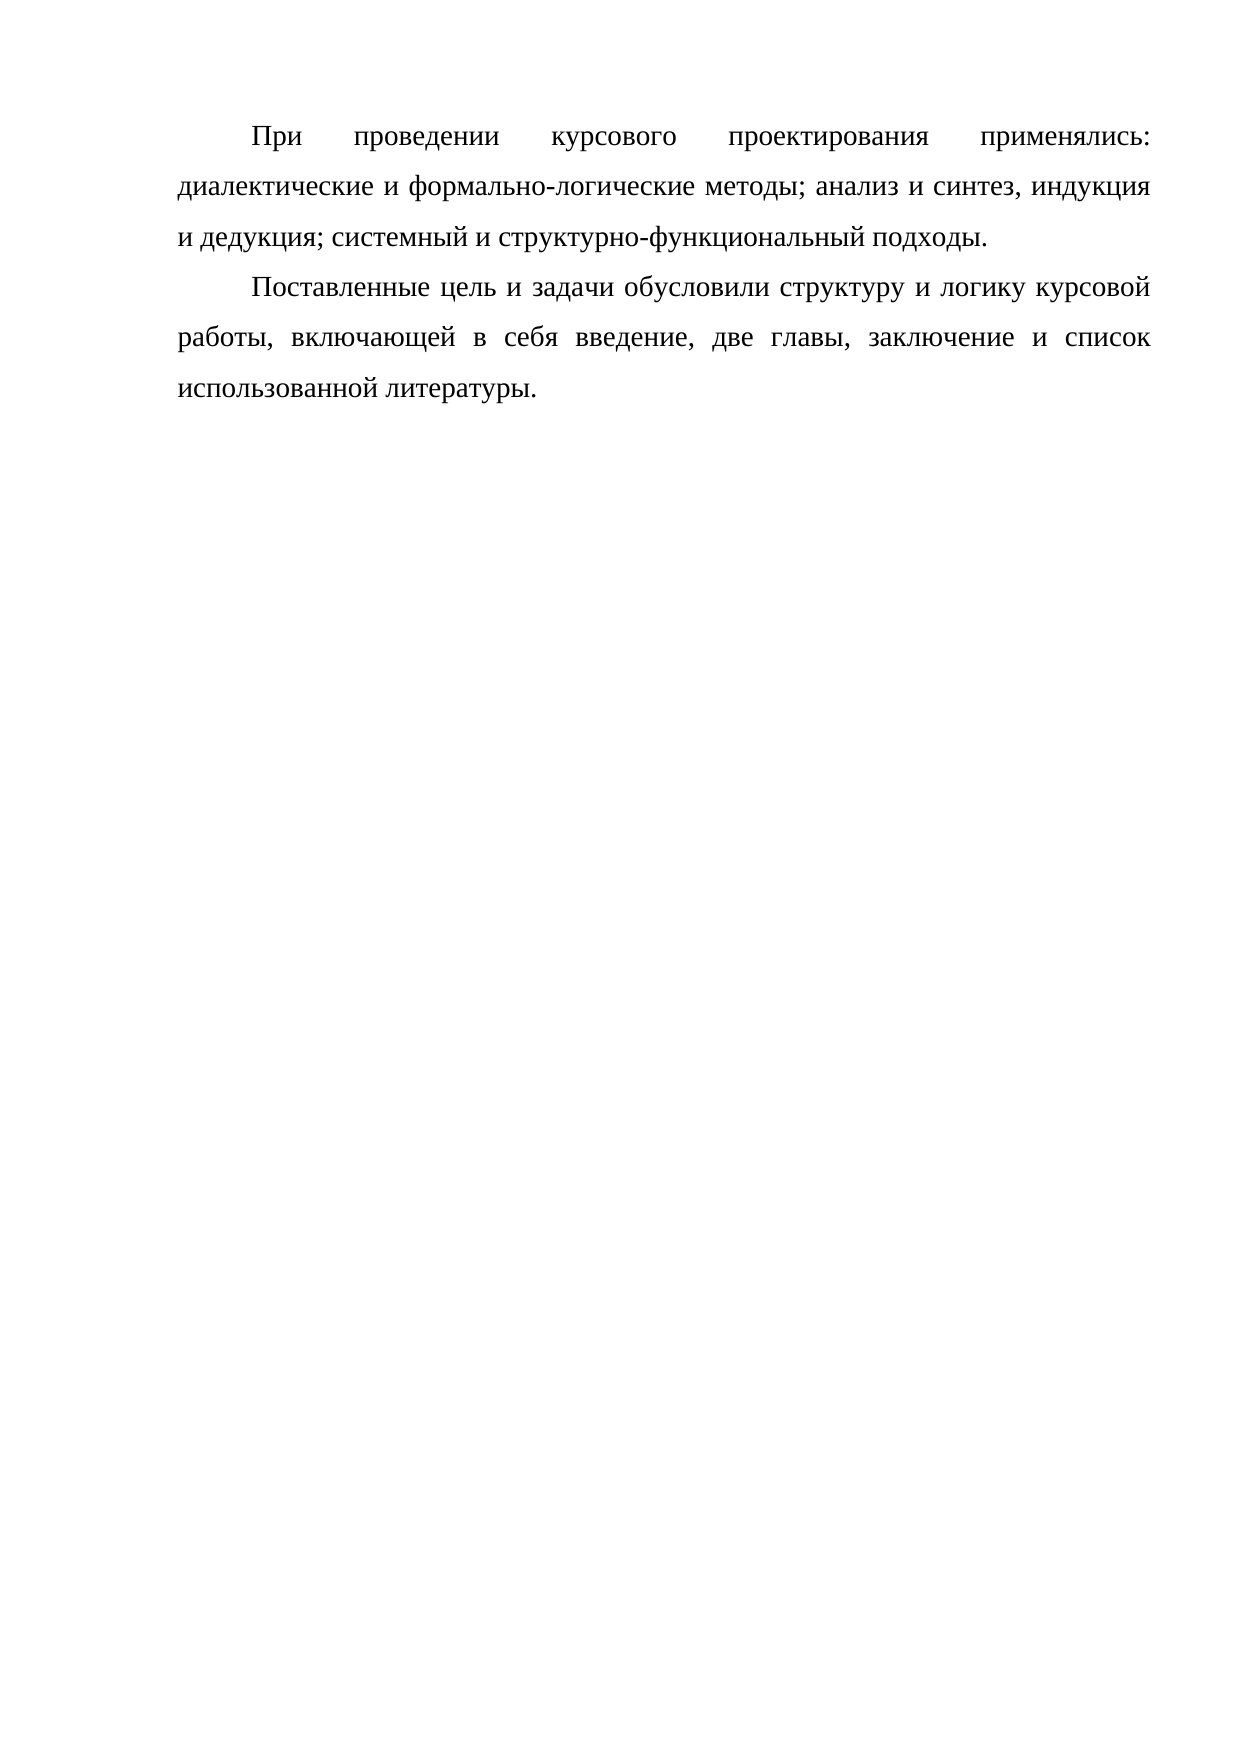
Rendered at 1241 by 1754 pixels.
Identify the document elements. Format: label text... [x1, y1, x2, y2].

text Поставленные цель и задачи обусловили структуру и логику курсовой работы, включающей в себя введение, две главы, заключение и список использованной литературы. [177, 269, 1152, 403]
text При проведении курсового проектирования применялись: диалектические и формально-логические методы; анализ и синтез, индукция и дедукция; системный и структурно-функциональный подходы. [177, 118, 1152, 252]
